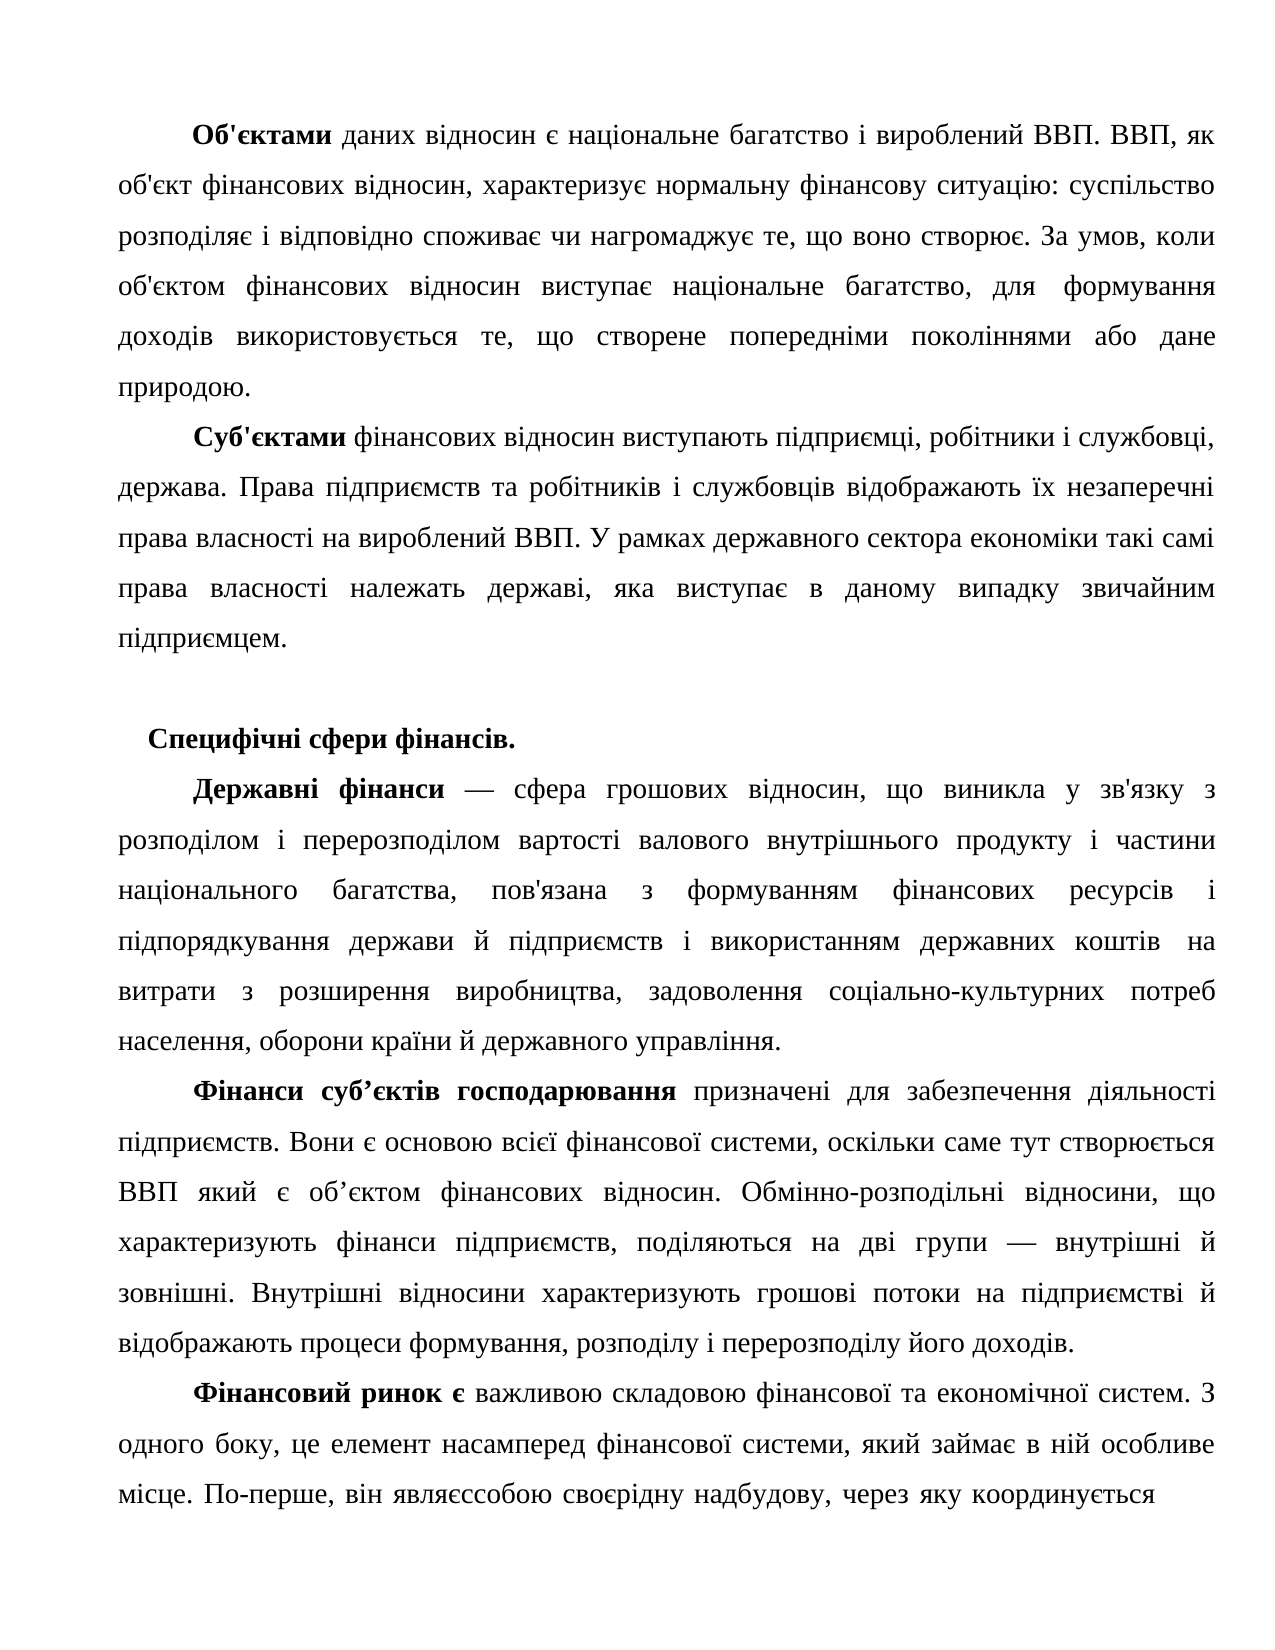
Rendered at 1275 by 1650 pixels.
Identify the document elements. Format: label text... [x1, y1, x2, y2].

list Специфічні сфери фінансів. [147, 722, 1227, 755]
text Фінансовий ринок є важливою складовою фінансової та економічної систем. З одного боку, це елемент насамперед фінансової системи, який займає в ній особливе місце. По-перше, він являєссобою своєрідну надбудову, через яку координується [118, 1375, 1216, 1509]
text Державні фінанси — сфера грошових відносин, що виникла у зв'язку з розподілом і перерозподілом вартості валового внутрішнього продукту і частини національного багатства, пов'язана з формуванням фінансових ресурсів і підпорядкування держави й підприємств і використанням державних коштів на витрати з розширення виробництва, задоволення соціально-культурних потреб населення, оборони країни й державного управління. [118, 772, 1216, 1057]
text Об'єктами даних відносин є національне багатство і вироблений ВВП. ВВП, як об'єкт фінансових відносин, характеризує нормальну фінансову ситуацію: суспільство розподіляє і відповідно споживає чи нагромаджує те, що воно створює. За умов, коли об'єктом фінансових відносин виступає національне багатство, для формування доходів використовується те, що створене попередніми поколіннями або дане природою. [118, 117, 1216, 402]
text Суб'єктами фінансових відносин виступають підприємці, робітники і службовці, держава. Права підприємств та робітників і службовців відображають їх незаперечні права власності на вироблений ВВП. У рамках державного сектора економіки такі самі права власності належать державі, яка виступає в даному випадку звичайним підприємцем. [118, 419, 1216, 654]
text Фінанси суб’єктів господарювання призначені для забезпечення діяльності підприємств. Вони є основою всієї фінансової системи, оскільки саме тут створюється ВВП який є об’єктом фінансових відносин. Обмінно-розподільні відносини, що характеризують фінанси підприємств, поділяються на дві групи — внутрішні й зовнішні. Внутрішні відносини характеризують грошові потоки на підприємстві й відображають процеси формування, розподілу і перерозподілу його доходів. [118, 1073, 1216, 1359]
